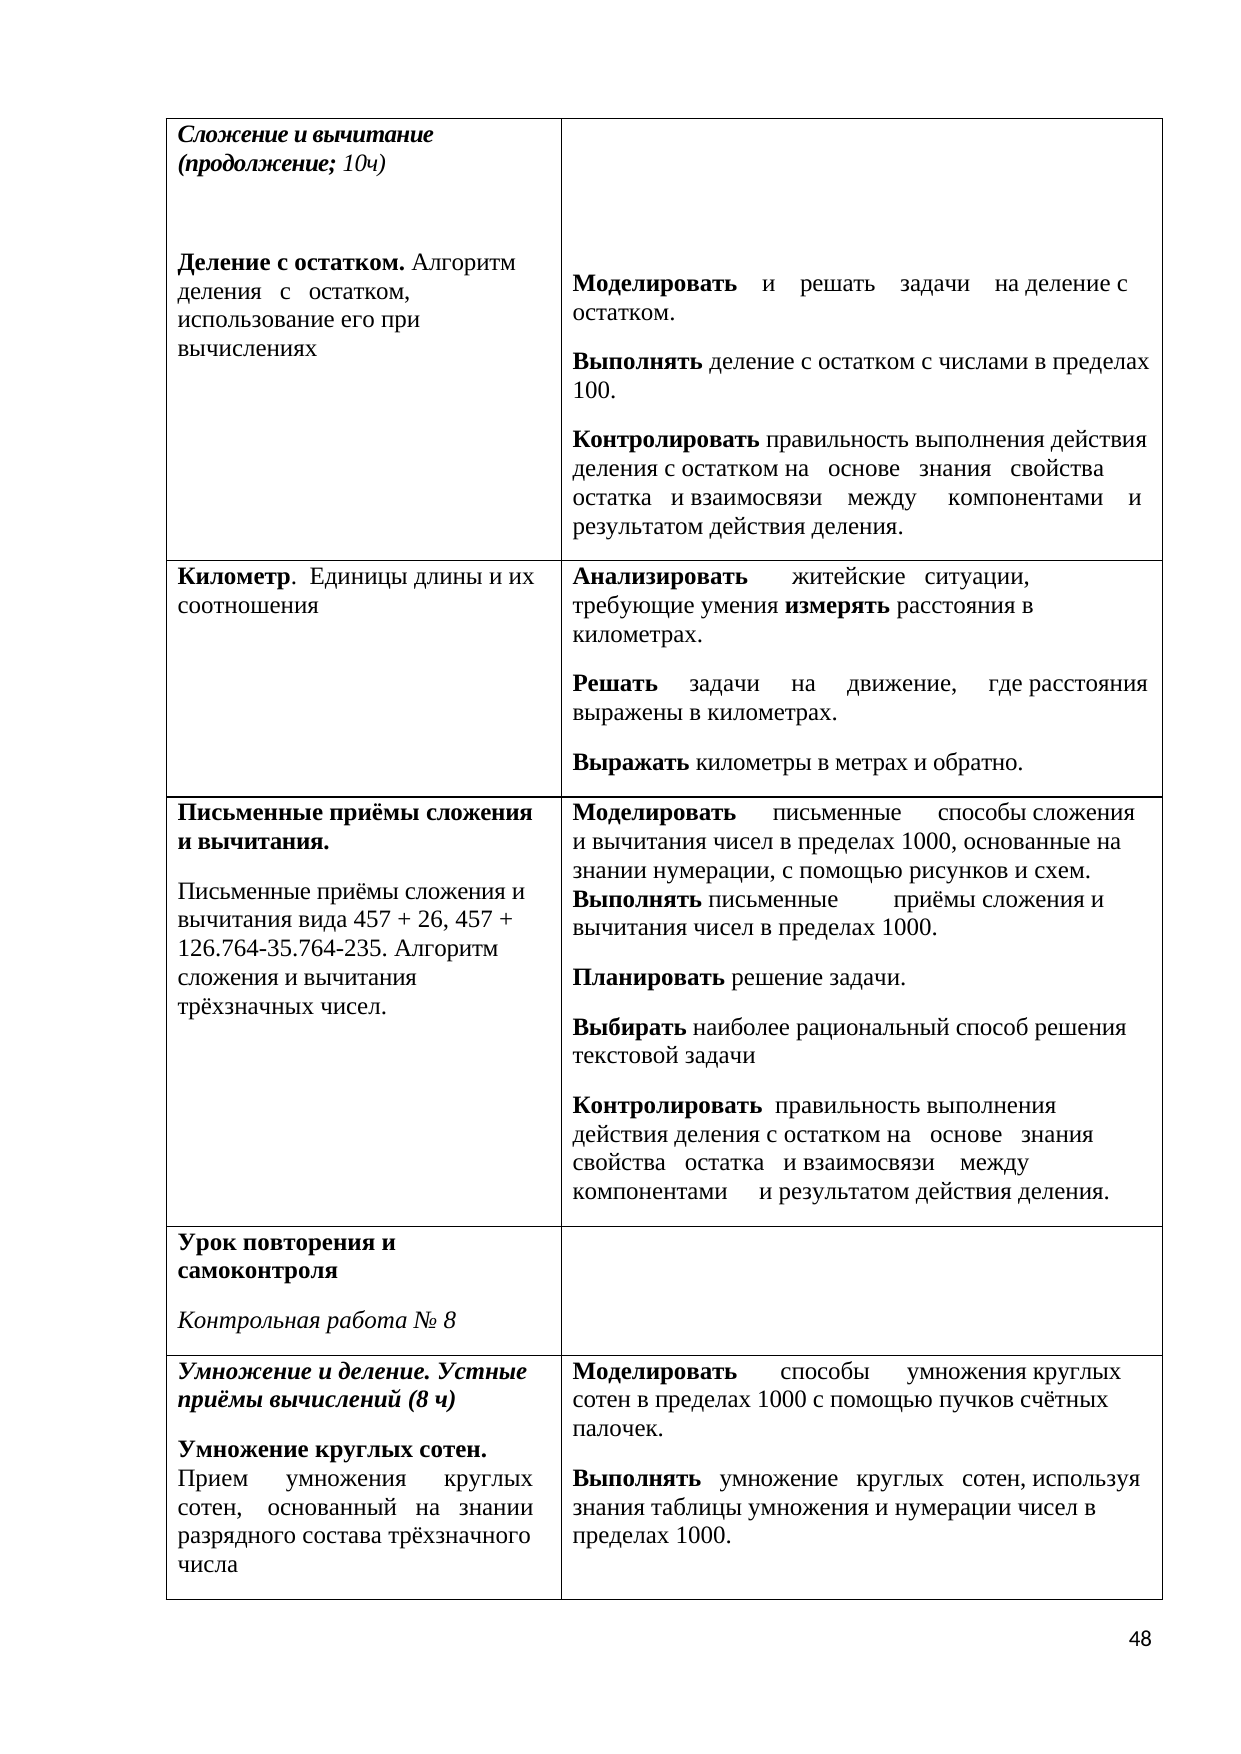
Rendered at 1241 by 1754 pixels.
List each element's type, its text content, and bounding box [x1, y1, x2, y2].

table_cell Моделировать письменные способы сложения и вычитания чисел в пределах 1000, основанные на знании нумерации, с помощью рисунков и схем. Выполнять письменные приёмы сложения и вычитания чисел в пределах 1000. Планировать решение задачи. Выбирать наиболее рациональный способ решения текстовой задачи Контролировать правильность выполнения действия деления с остатком на основе знания свойства остатка и взаимосвязи между компонентами и результатом действия деления. [562, 798, 1162, 1226]
table_cell Моделировать способы умножения круглых сотен в пределах 1000 с помощью пучков счётных палочек. Выполнять умножение круглых сотен, используя знания таблицы умножения и нумерации чисел в пределах 1000. [562, 1356, 1162, 1599]
table_cell Сложение и вычитание (продолжение; 10ч) Деление с остатком. Алгоритм деления с остатком, использование его при вычислениях [167, 119, 561, 560]
table_cell [562, 1227, 1162, 1355]
table_cell Километр. Единицы длины и их соотношения [167, 561, 561, 796]
table_cell Анализировать житейские ситуации, требующие умения измерять расстояния в километрах. Решать задачи на движение, где расстояния выражены в километрах. Выражать километры в метрах и обратно. [562, 561, 1162, 796]
table_cell Письменные приёмы сложения и вычитания. Письменные приёмы сложения и вычитания вида 457 + 26, 457 + 126.764-35.764-235. Алгоритм сложения и вычитания трёхзначных чисел. [167, 798, 561, 1226]
table_cell Умножение и деление. Устные приёмы вычислений (8 ч) Умножение круглых сотен. Прием умножения круглых сотен, основанный на знании разрядного состава трёхзначного числа [167, 1356, 561, 1599]
table_cell Урок повторения и самоконтроля Контрольная работа № 8 [167, 1227, 561, 1355]
table_cell Моделировать и решать задачи на деление с остатком. Выполнять деление с остатком с числами в пределах 100. Контролировать правильность выполнения действия деления с остатком на основе знания свойства остатка и взаимосвязи между компонентами и результатом действия деления. [562, 119, 1162, 560]
